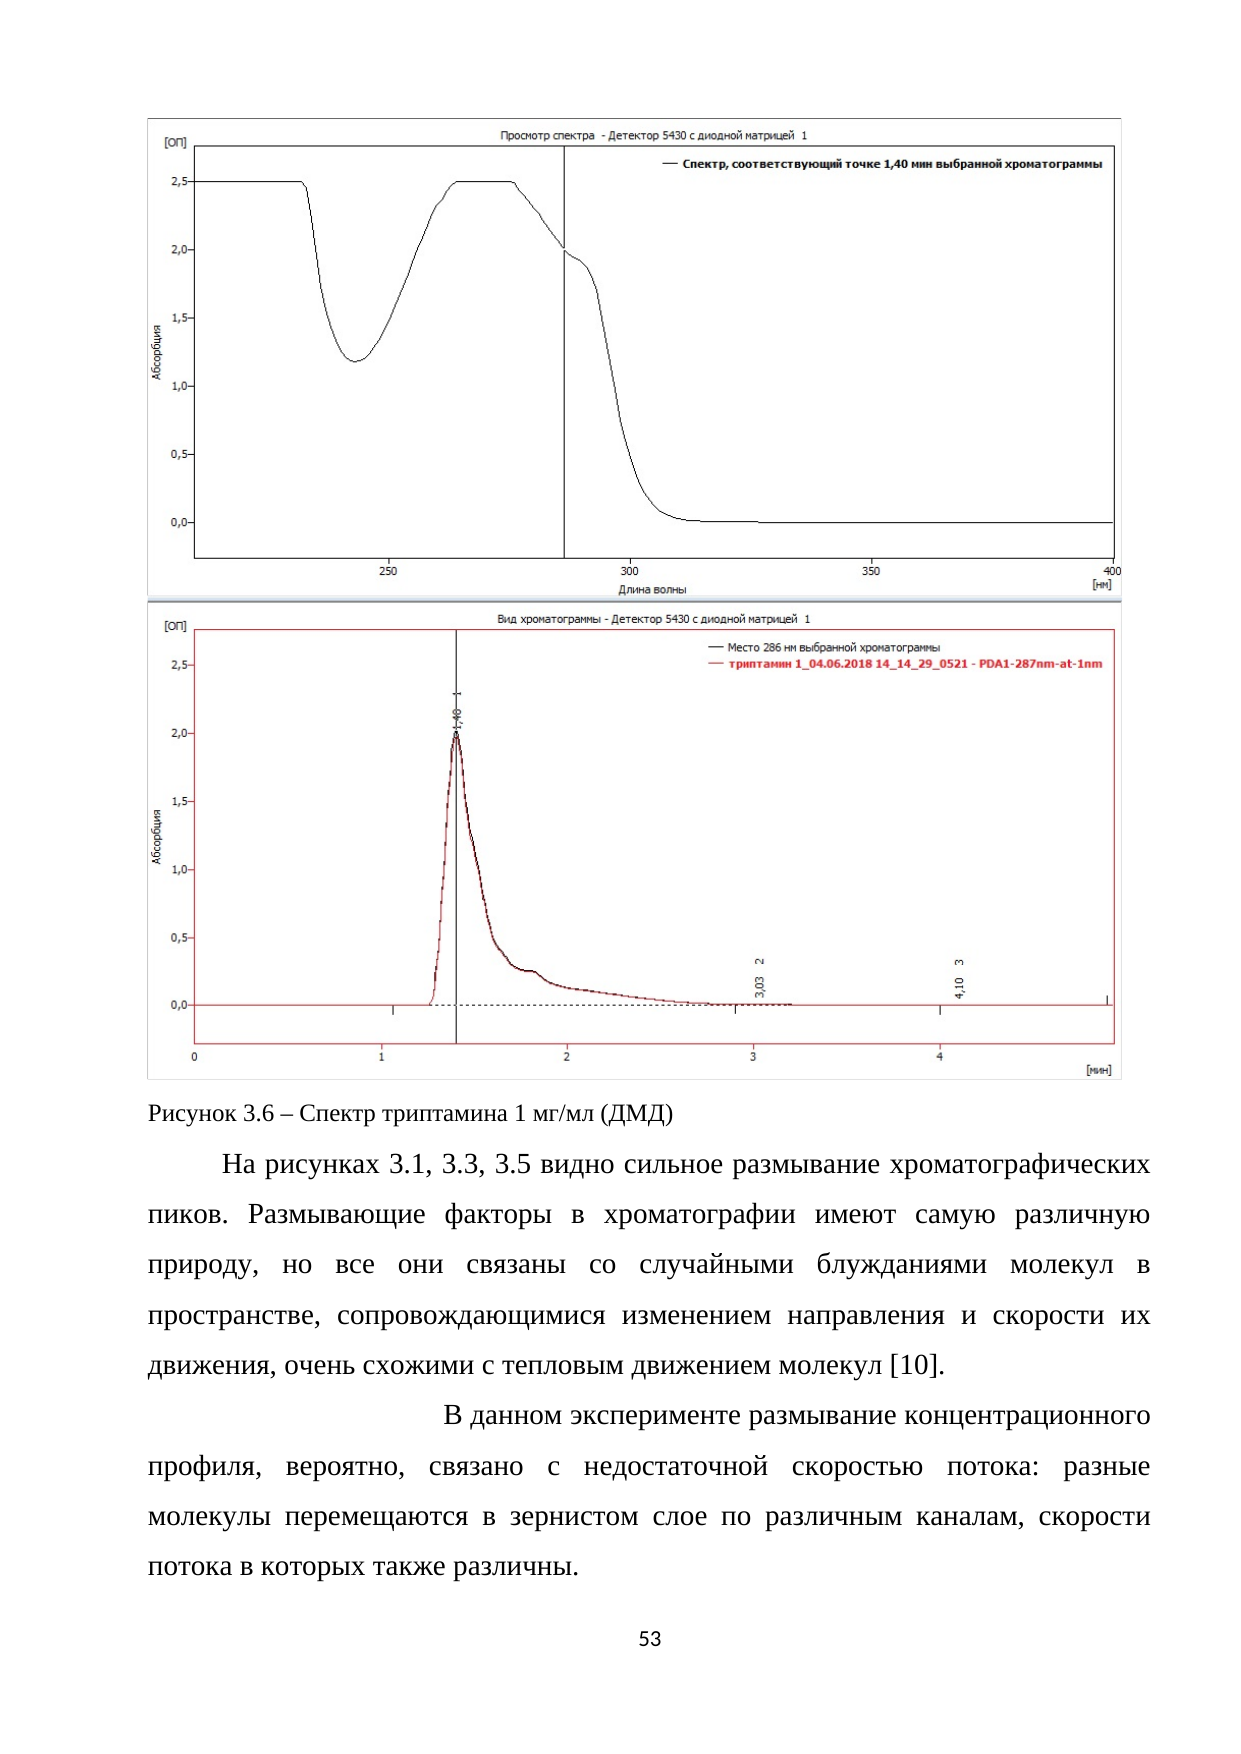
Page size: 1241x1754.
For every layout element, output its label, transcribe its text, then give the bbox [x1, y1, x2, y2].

text Рисунок 3.6 – Спектр триптамина 1 мг/мл (ДМД) [148, 1098, 1152, 1127]
picture [147, 118, 1123, 1080]
text На рисунках 3.1, 3.3, 3.5 видно сильное размывание хроматографических пиков. Размывающие факторы в хроматографии имеют самую различную природу, но все они связаны со случайными блужданиями молекул в пространстве, сопровождающимися изменением направления и скорости их движения, очень схожими с тепловым движением молекул [10]. В данном эксперименте размывание концентрационного профиля, вероятно, связано с недостаточной скоростью потока: разные молекулы перемещаются в зернистом слое по различным каналам, скорости потока в которых также различны. [148, 1146, 1152, 1582]
